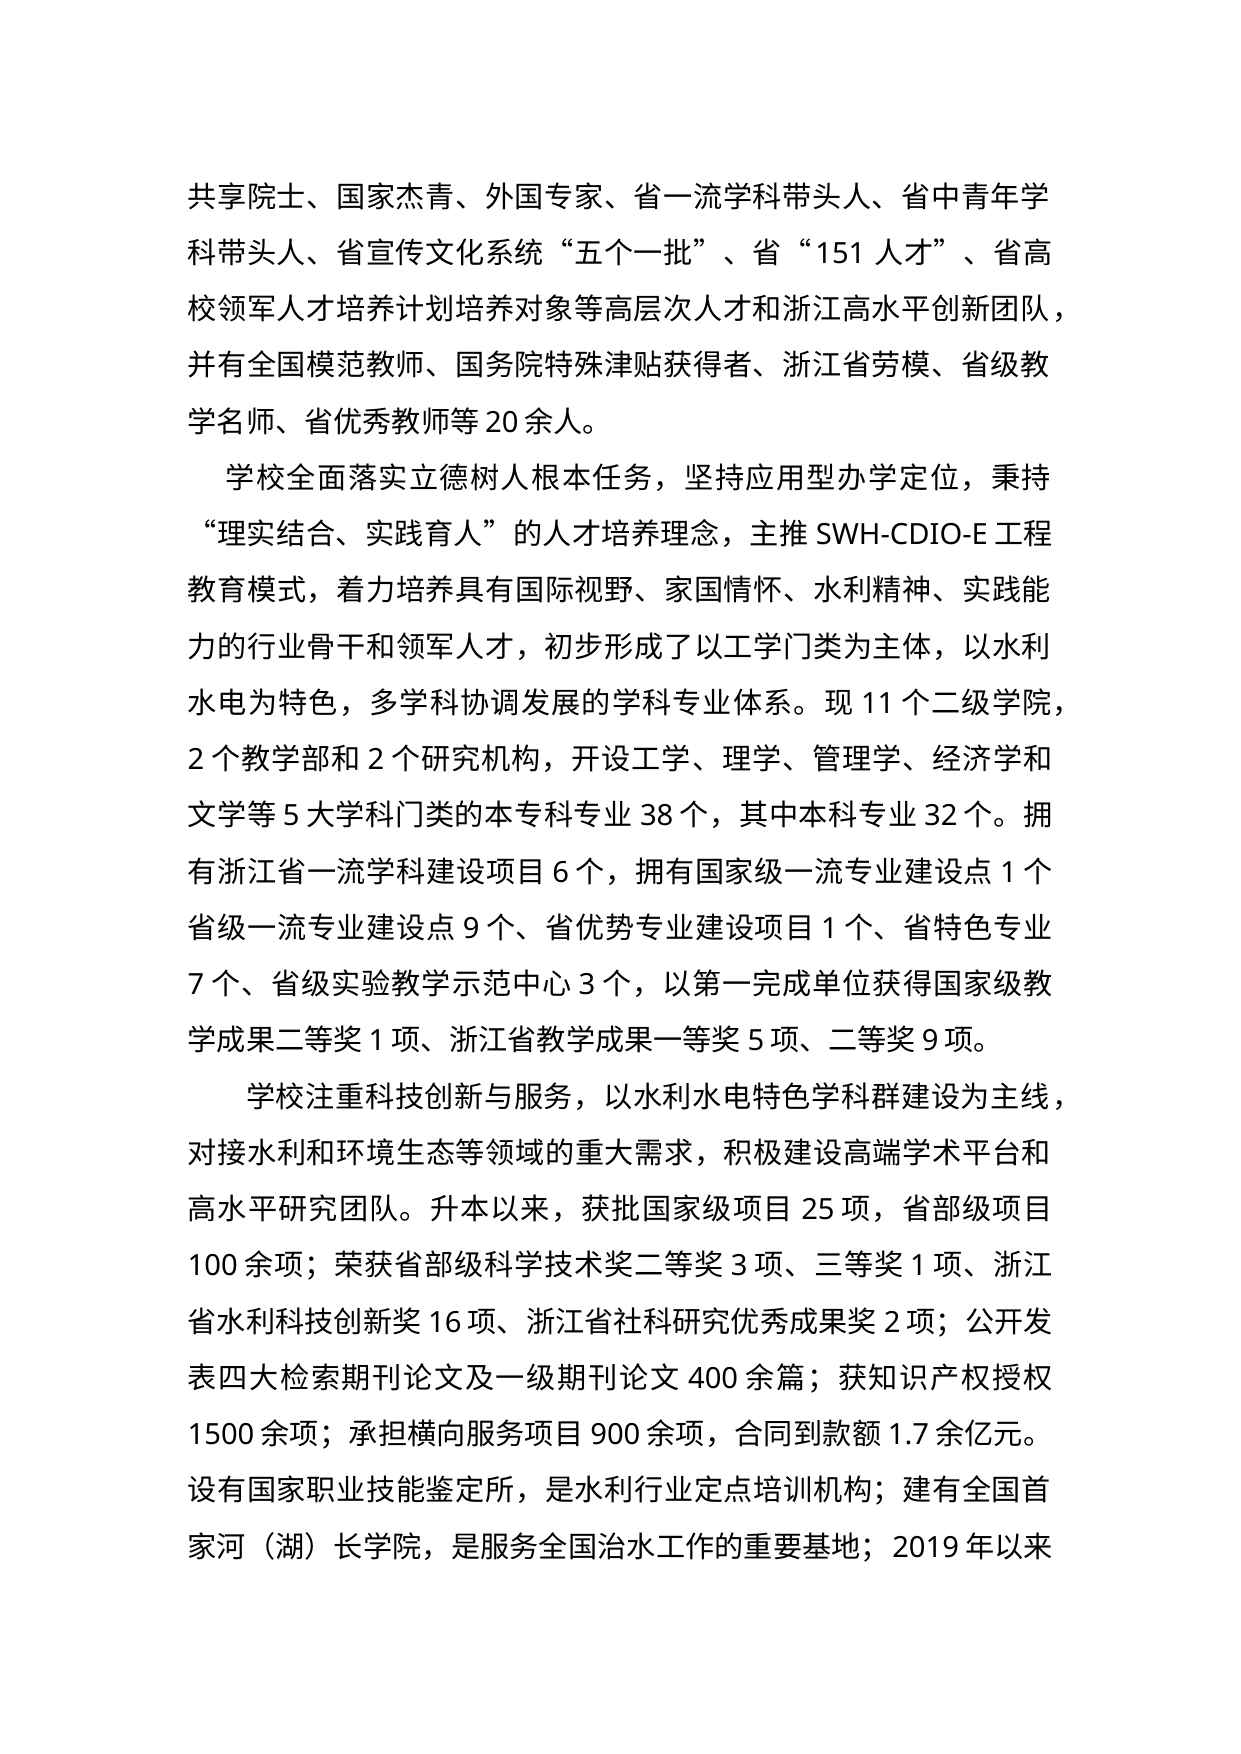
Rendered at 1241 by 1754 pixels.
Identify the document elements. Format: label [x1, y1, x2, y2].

text [187, 162, 1053, 1062]
text [187, 1062, 1053, 1568]
